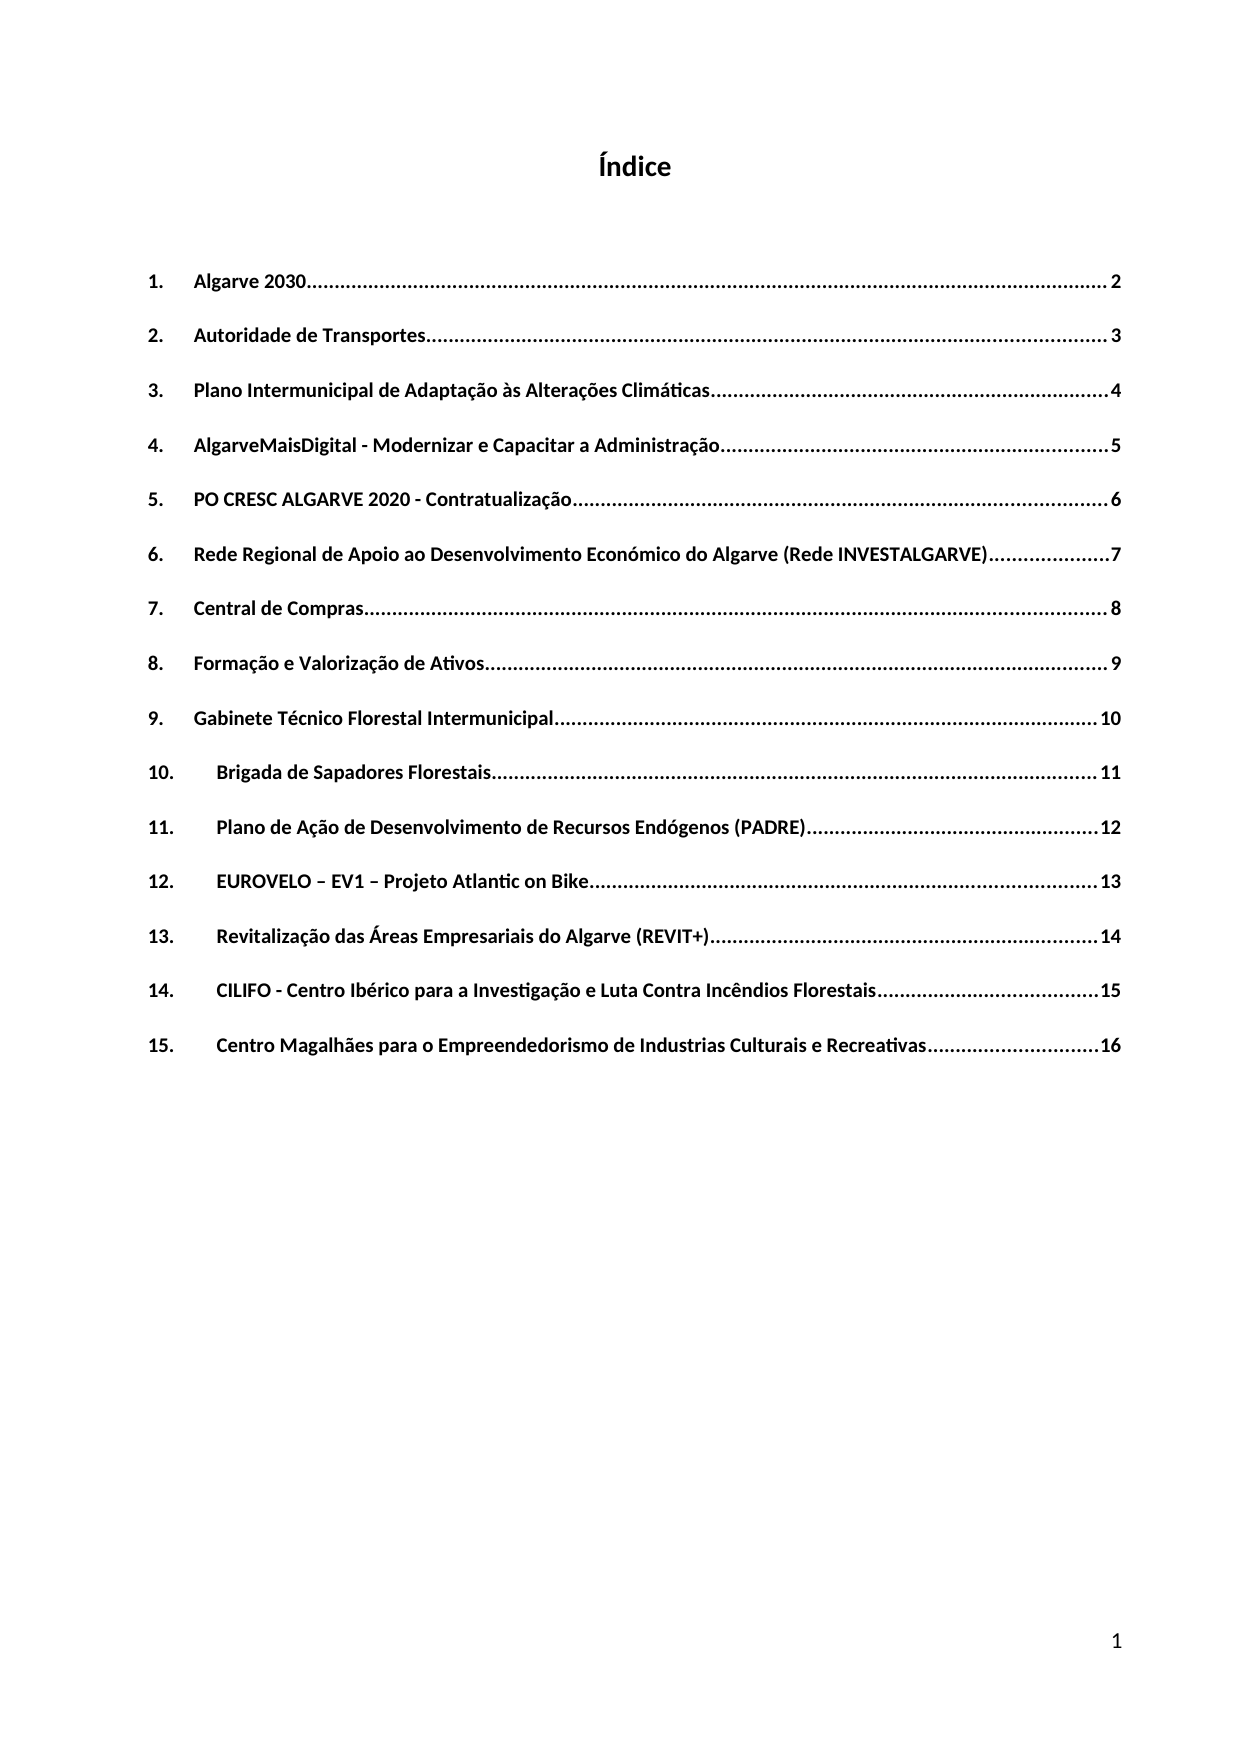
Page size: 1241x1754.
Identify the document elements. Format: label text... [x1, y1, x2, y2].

text Índice [148, 148, 1122, 183]
